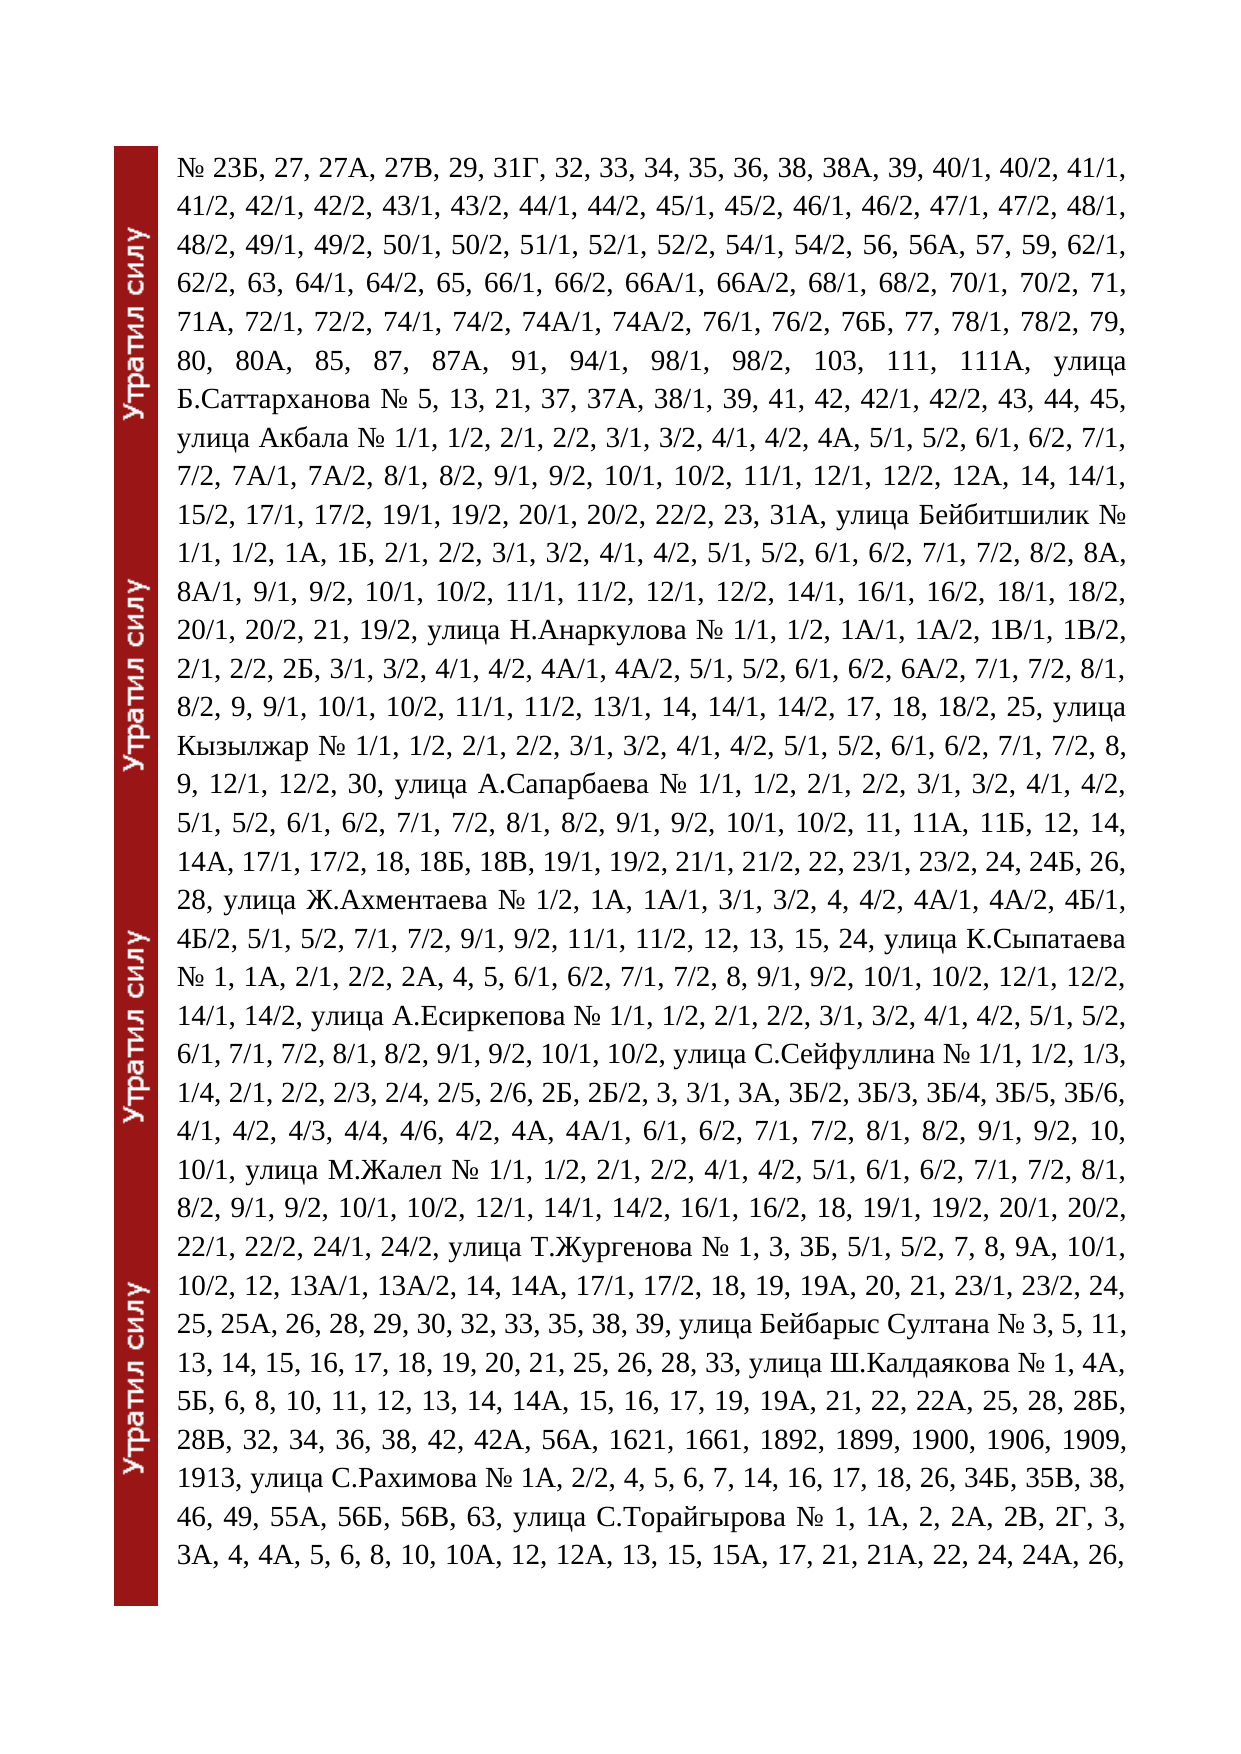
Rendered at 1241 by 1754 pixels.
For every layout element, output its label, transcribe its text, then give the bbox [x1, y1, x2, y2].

picture [114, 1571, 158, 1606]
picture [114, 146, 158, 150]
